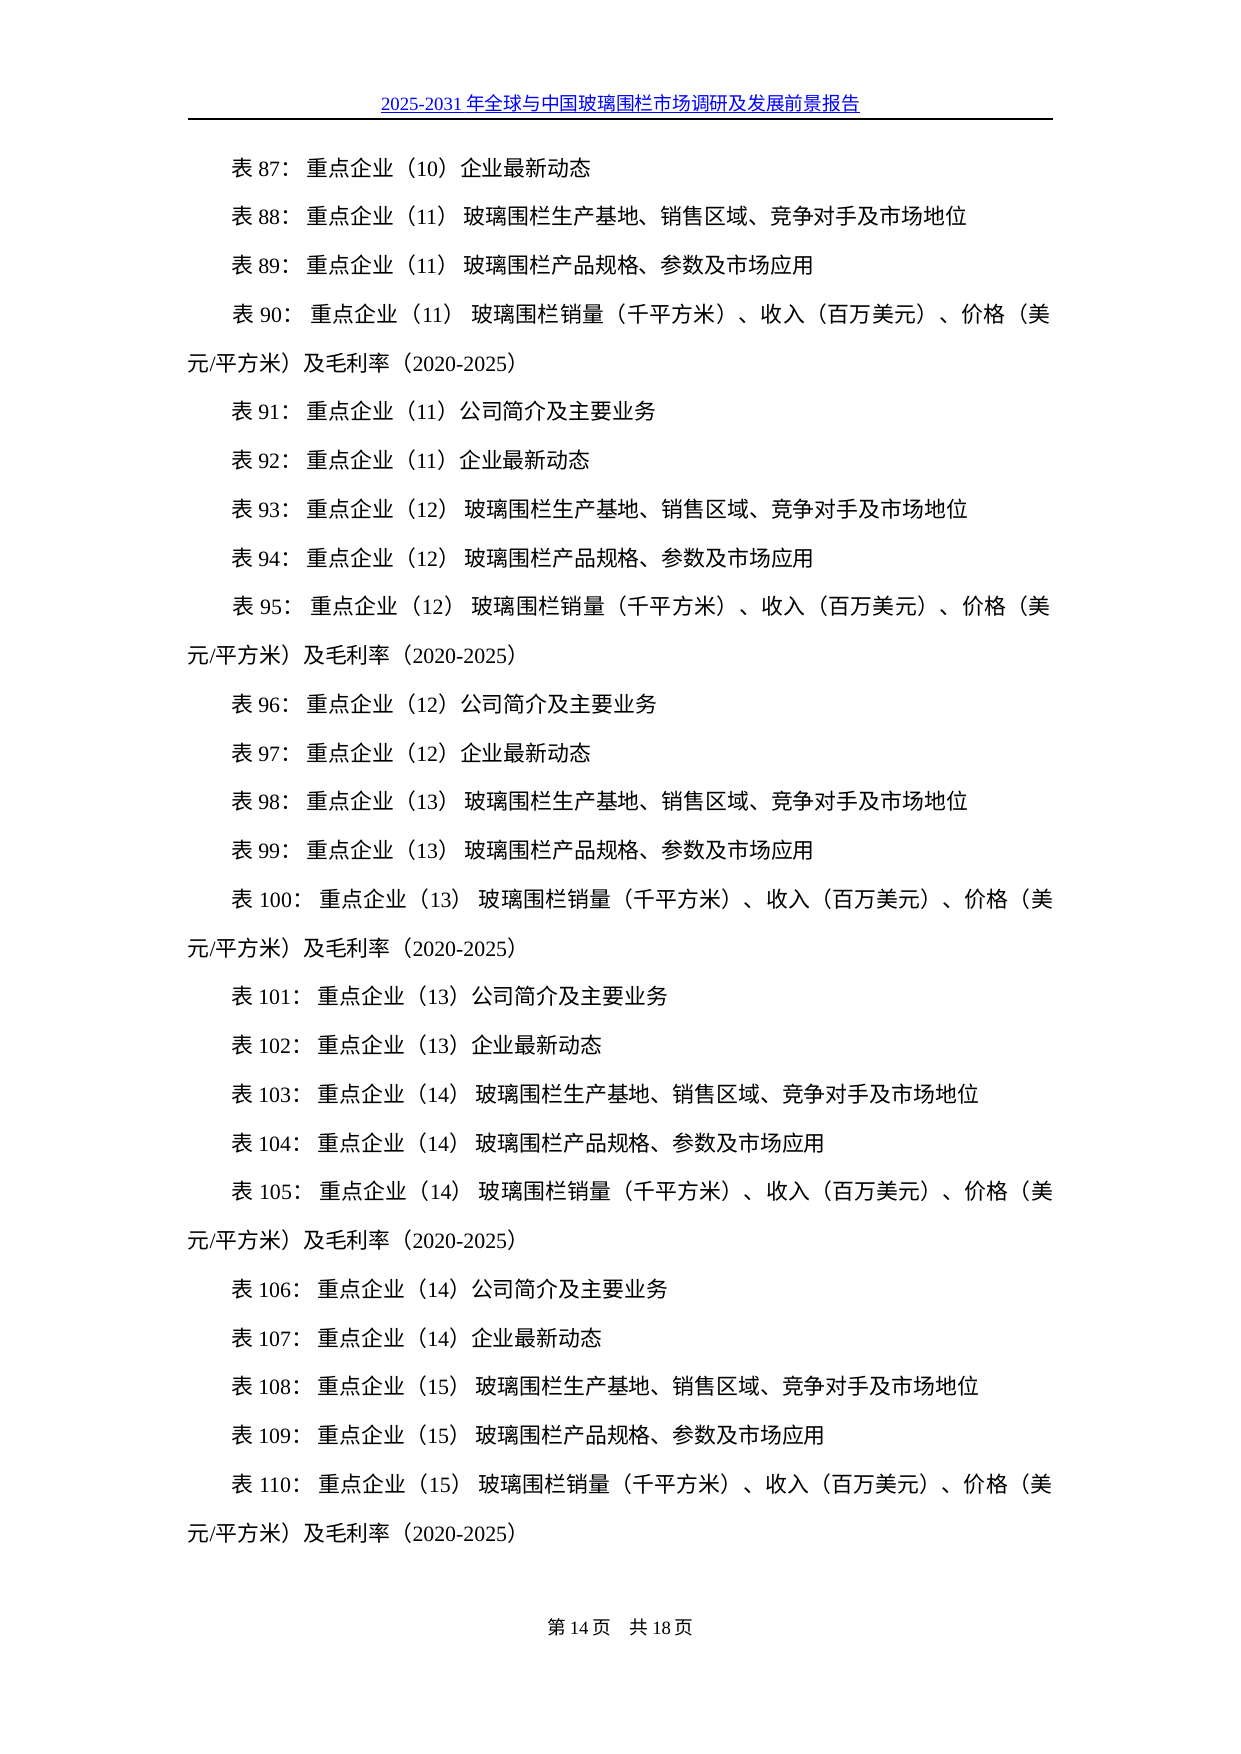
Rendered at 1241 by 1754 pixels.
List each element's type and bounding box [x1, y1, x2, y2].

text [187, 150, 1053, 1548]
